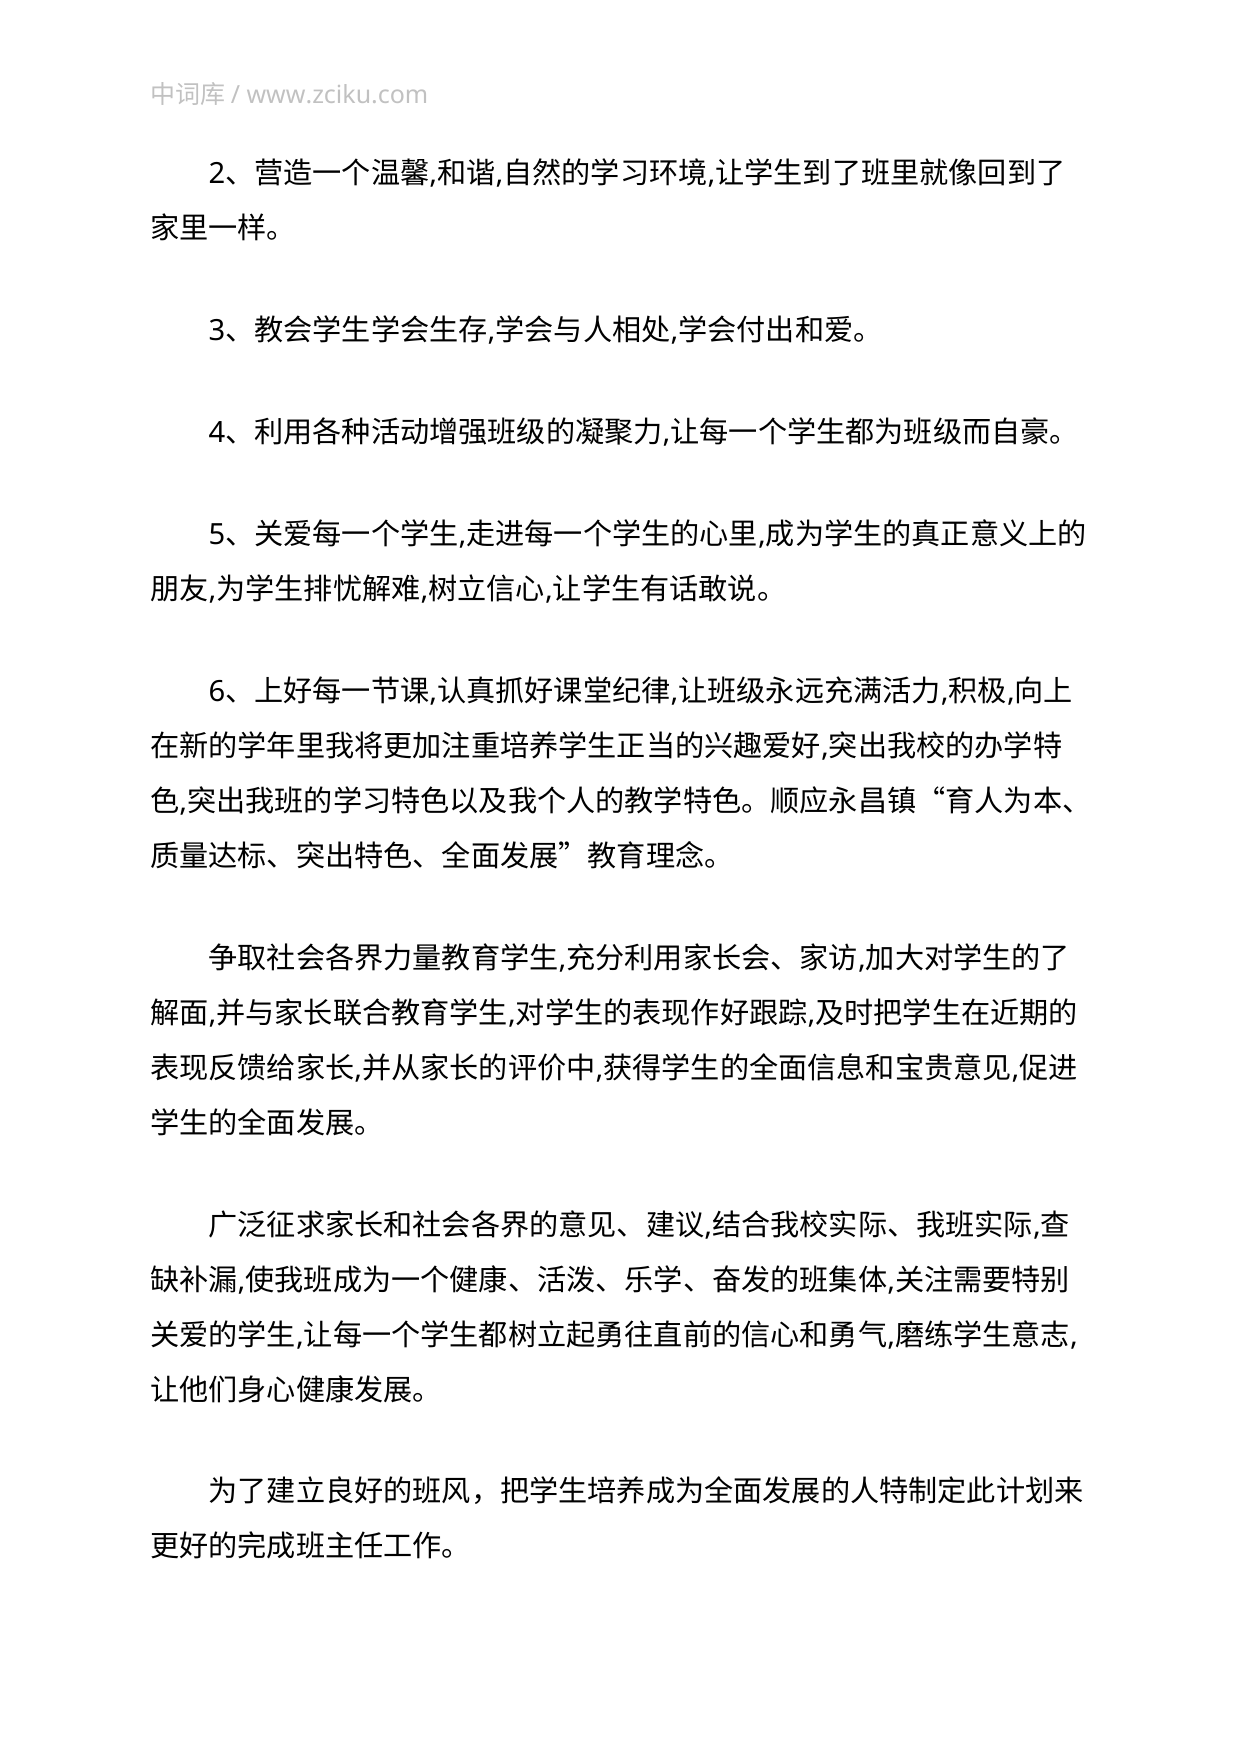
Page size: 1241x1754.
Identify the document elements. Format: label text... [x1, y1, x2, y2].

text 为了建立良好的班风，把学生培养成为全面发展的人特制定此计划来更好的完成班主任工作。 [150, 1468, 1090, 1565]
text 6、上好每一节课,认真抓好课堂纪律,让班级永远充满活力,积极,向上在新的学年里我将更加注重培养学生正当的兴趣爱好,突出我校的办学特色,突出我班的学习特色以及我个人的教学特色。顺应永昌镇“育人为本、质量达标、突出特色、全面发展”教育理念。 [150, 668, 1090, 875]
text 3、教会学生学会生存,学会与人相处,学会付出和爱。 [150, 307, 1090, 349]
text 4、利用各种活动增强班级的凝聚力,让每一个学生都为班级而自豪。 [150, 409, 1090, 451]
text 争取社会各界力量教育学生,充分利用家长会、家访,加大对学生的了解面,并与家长联合教育学生,对学生的表现作好跟踪,及时把学生在近期的表现反馈给家长,并从家长的评价中,获得学生的全面信息和宝贵意见,促进学生的全面发展。 [150, 934, 1090, 1142]
text 广泛征求家长和社会各界的意见、建议,结合我校实际、我班实际,查缺补漏,使我班成为一个健康、活泼、乐学、奋发的班集体,关注需要特别关爱的学生,让每一个学生都树立起勇往直前的信心和勇气,磨练学生意志,让他们身心健康发展。 [150, 1201, 1090, 1408]
text 5、关爱每一个学生,走进每一个学生的心里,成为学生的真正意义上的朋友,为学生排忧解难,树立信心,让学生有话敢说。 [150, 511, 1090, 608]
text 2、营造一个温馨,和谐,自然的学习环境,让学生到了班里就像回到了家里一样。 [150, 150, 1090, 247]
